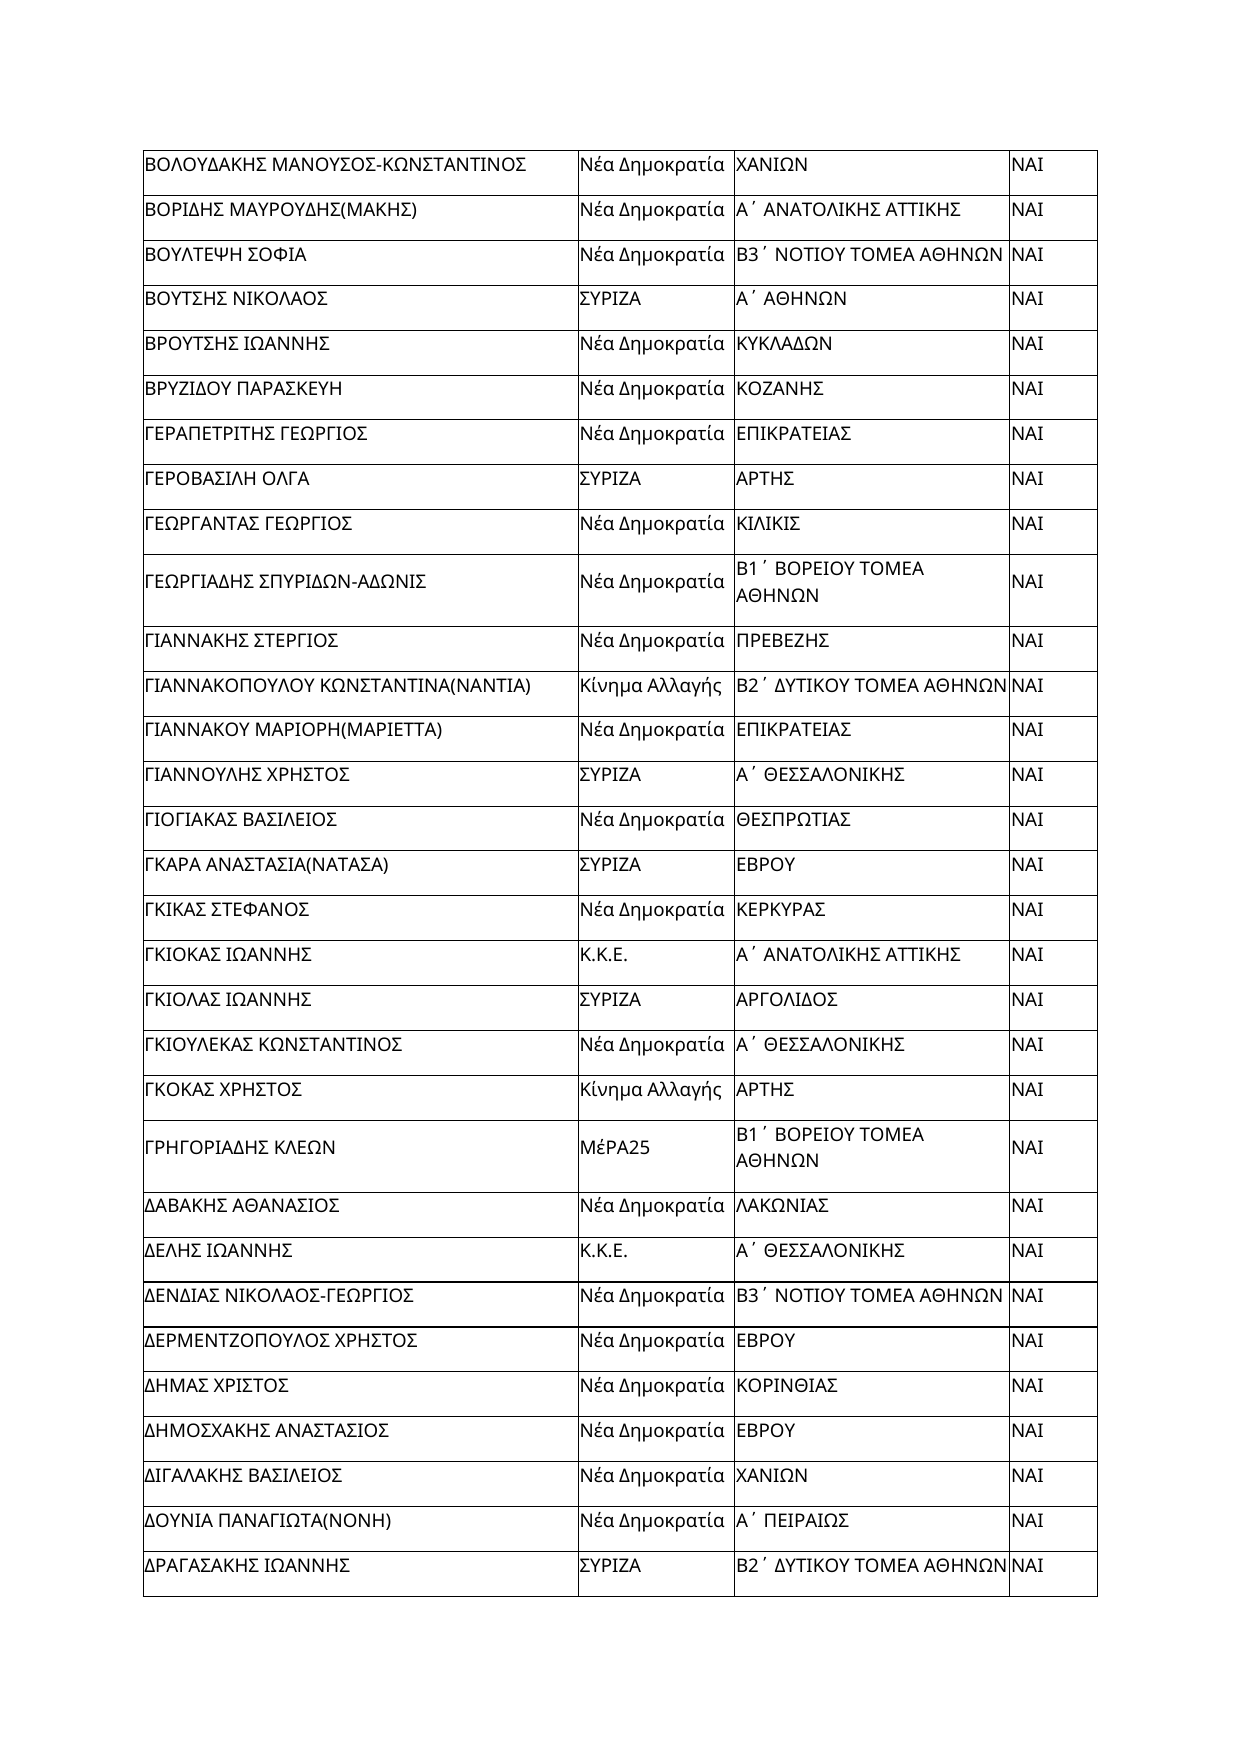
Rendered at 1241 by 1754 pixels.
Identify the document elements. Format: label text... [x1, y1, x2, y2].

table_cell Β3΄ ΝΟΤΙΟΥ ΤΟΜΕΑ ΑΘΗΝΩΝ [735, 241, 1009, 285]
table_cell ΓΕΩΡΓΙΑΔΗΣ ΣΠΥΡΙΔΩΝ-ΑΔΩΝΙΣ [144, 555, 578, 626]
table_cell ΘΕΣΠΡΩΤΙΑΣ [735, 807, 1009, 850]
table_cell ΕΒΡΟΥ [735, 1417, 1009, 1461]
table_cell Α΄ ΠΕΙΡΑΙΩΣ [735, 1507, 1009, 1551]
table_cell Νέα Δημοκρατία [579, 1283, 734, 1326]
table_cell ΣΥΡΙΖΑ [579, 851, 734, 895]
table_cell Κ.Κ.Ε. [579, 941, 734, 985]
table_cell Κίνημα Αλλαγής [579, 672, 734, 716]
table_cell ΝΑΙ [1010, 1552, 1097, 1596]
table_cell ΝΑΙ [1010, 510, 1097, 554]
table_cell ΝΑΙ [1010, 672, 1097, 716]
table_cell ΓΚΙΟΚΑΣ ΙΩΑΝΝΗΣ [144, 941, 578, 985]
table_cell ΔΕΡΜΕΝΤΖΟΠΟΥΛΟΣ ΧΡΗΣΤΟΣ [144, 1328, 578, 1371]
table_cell ΝΑΙ [1010, 1238, 1097, 1281]
table_cell ΝΑΙ [1010, 627, 1097, 671]
table_cell Νέα Δημοκρατία [579, 1417, 734, 1461]
table_cell ΣΥΡΙΖΑ [579, 286, 734, 329]
table_cell ΒΟΛΟΥΔΑΚΗΣ ΜΑΝΟΥΣΟΣ-ΚΩΝΣΤΑΝΤΙΝΟΣ [144, 151, 578, 195]
table_cell ΓΙΑΝΝΟΥΛΗΣ ΧΡΗΣΤΟΣ [144, 762, 578, 806]
table_cell Νέα Δημοκρατία [579, 1507, 734, 1551]
table_cell ΚΙΛΙΚΙΣ [735, 510, 1009, 554]
table_cell Κ.Κ.Ε. [579, 1238, 734, 1281]
table_cell ΝΑΙ [1010, 331, 1097, 374]
table_cell Α΄ ΑΝΑΤΟΛΙΚΗΣ ΑΤΤΙΚΗΣ [735, 196, 1009, 240]
table_cell ΓΙΑΝΝΑΚΟΥ ΜΑΡΙΟΡΗ(ΜΑΡΙΕΤΤΑ) [144, 717, 578, 761]
table_cell Νέα Δημοκρατία [579, 555, 734, 626]
table_cell ΚΥΚΛΑΔΩΝ [735, 331, 1009, 374]
table_cell ΧΑΝΙΩΝ [735, 1462, 1009, 1506]
table_cell ΣΥΡΙΖΑ [579, 762, 734, 806]
table_cell ΓΚΙΚΑΣ ΣΤΕΦΑΝΟΣ [144, 896, 578, 940]
table_cell ΝΑΙ [1010, 1121, 1097, 1192]
table_cell ΓΡΗΓΟΡΙΑΔΗΣ ΚΛΕΩΝ [144, 1121, 578, 1192]
table_cell ΚΟΖΑΝΗΣ [735, 376, 1009, 419]
table_cell ΝΑΙ [1010, 941, 1097, 985]
table_cell ΓΚΙΟΥΛΕΚΑΣ ΚΩΝΣΤΑΝΤΙΝΟΣ [144, 1031, 578, 1075]
table_cell ΚΕΡΚΥΡΑΣ [735, 896, 1009, 940]
table_cell Νέα Δημοκρατία [579, 420, 734, 464]
table_cell ΝΑΙ [1010, 717, 1097, 761]
table_cell Νέα Δημοκρατία [579, 807, 734, 850]
table_cell ΓΕΩΡΓΑΝΤΑΣ ΓΕΩΡΓΙΟΣ [144, 510, 578, 554]
table_cell ΠΡΕΒΕΖΗΣ [735, 627, 1009, 671]
table_cell ΝΑΙ [1010, 762, 1097, 806]
table_cell ΝΑΙ [1010, 286, 1097, 329]
table_cell Νέα Δημοκρατία [579, 196, 734, 240]
table_cell ΝΑΙ [1010, 1076, 1097, 1120]
table_cell Β1΄ ΒΟΡΕΙΟΥ ΤΟΜΕΑ ΑΘΗΝΩΝ [735, 555, 1009, 626]
table_cell ΒΟΥΛΤΕΨΗ ΣΟΦΙΑ [144, 241, 578, 285]
table_cell Β2΄ ΔΥΤΙΚΟΥ ΤΟΜΕΑ ΑΘΗΝΩΝ [735, 672, 1009, 716]
table_cell ΝΑΙ [1010, 1507, 1097, 1551]
table_cell ΑΡΓΟΛΙΔΟΣ [735, 986, 1009, 1030]
table_cell ΒΡΥΖΙΔΟΥ ΠΑΡΑΣΚΕΥΗ [144, 376, 578, 419]
table_cell ΚΟΡΙΝΘΙΑΣ [735, 1372, 1009, 1416]
table_cell ΑΡΤΗΣ [735, 1076, 1009, 1120]
table_cell ΔΡΑΓΑΣΑΚΗΣ ΙΩΑΝΝΗΣ [144, 1552, 578, 1596]
table_cell ΝΑΙ [1010, 1462, 1097, 1506]
table_cell Νέα Δημοκρατία [579, 1372, 734, 1416]
table_cell ΓΙΟΓΙΑΚΑΣ ΒΑΣΙΛΕΙΟΣ [144, 807, 578, 850]
table_cell ΕΒΡΟΥ [735, 1328, 1009, 1371]
table_cell Νέα Δημοκρατία [579, 331, 734, 374]
table_cell ΝΑΙ [1010, 555, 1097, 626]
table_cell ΝΑΙ [1010, 896, 1097, 940]
table_cell ΛΑΚΩΝΙΑΣ [735, 1193, 1009, 1237]
table_cell Α΄ ΘΕΣΣΑΛΟΝΙΚΗΣ [735, 1238, 1009, 1281]
table_cell Νέα Δημοκρατία [579, 1193, 734, 1237]
table_cell ΕΠΙΚΡΑΤΕΙΑΣ [735, 717, 1009, 761]
table_cell ΝΑΙ [1010, 851, 1097, 895]
table_cell ΝΑΙ [1010, 807, 1097, 850]
table_cell Β3΄ ΝΟΤΙΟΥ ΤΟΜΕΑ ΑΘΗΝΩΝ [735, 1283, 1009, 1326]
table_cell ΑΡΤΗΣ [735, 465, 1009, 509]
table_cell ΝΑΙ [1010, 151, 1097, 195]
table_cell ΔΗΜΑΣ ΧΡΙΣΤΟΣ [144, 1372, 578, 1416]
table_cell ΝΑΙ [1010, 465, 1097, 509]
table_cell ΝΑΙ [1010, 420, 1097, 464]
table_cell ΝΑΙ [1010, 1193, 1097, 1237]
table_cell ΣΥΡΙΖΑ [579, 986, 734, 1030]
table_cell ΓΚΙΟΛΑΣ ΙΩΑΝΝΗΣ [144, 986, 578, 1030]
table_cell Β2΄ ΔΥΤΙΚΟΥ ΤΟΜΕΑ ΑΘΗΝΩΝ [735, 1552, 1009, 1596]
table_cell ΕΠΙΚΡΑΤΕΙΑΣ [735, 420, 1009, 464]
table_cell ΔΙΓΑΛΑΚΗΣ ΒΑΣΙΛΕΙΟΣ [144, 1462, 578, 1506]
table_cell ΓΚΑΡΑ ΑΝΑΣΤΑΣΙΑ(ΝΑΤΑΣΑ) [144, 851, 578, 895]
table_cell ΝΑΙ [1010, 1417, 1097, 1461]
table_cell ΔΕΝΔΙΑΣ ΝΙΚΟΛΑΟΣ-ΓΕΩΡΓΙΟΣ [144, 1283, 578, 1326]
table_cell Νέα Δημοκρατία [579, 241, 734, 285]
table_cell ΝΑΙ [1010, 1372, 1097, 1416]
table_cell ΜέΡΑ25 [579, 1121, 734, 1192]
table_cell ΓΚΟΚΑΣ ΧΡΗΣΤΟΣ [144, 1076, 578, 1120]
table_cell Νέα Δημοκρατία [579, 896, 734, 940]
table_cell Νέα Δημοκρατία [579, 1328, 734, 1371]
table_cell ΣΥΡΙΖΑ [579, 1552, 734, 1596]
table_cell Κίνημα Αλλαγής [579, 1076, 734, 1120]
table_cell Νέα Δημοκρατία [579, 151, 734, 195]
table_cell ΝΑΙ [1010, 1031, 1097, 1075]
table_cell Α΄ ΑΘΗΝΩΝ [735, 286, 1009, 329]
table_cell Νέα Δημοκρατία [579, 1462, 734, 1506]
table_cell ΒΟΥΤΣΗΣ ΝΙΚΟΛΑΟΣ [144, 286, 578, 329]
table_cell Α΄ ΘΕΣΣΑΛΟΝΙΚΗΣ [735, 1031, 1009, 1075]
table_cell ΓΙΑΝΝΑΚΗΣ ΣΤΕΡΓΙΟΣ [144, 627, 578, 671]
table_cell ΕΒΡΟΥ [735, 851, 1009, 895]
table_cell ΔΑΒΑΚΗΣ ΑΘΑΝΑΣΙΟΣ [144, 1193, 578, 1237]
table_cell ΒΟΡΙΔΗΣ ΜΑΥΡΟΥΔΗΣ(ΜΑΚΗΣ) [144, 196, 578, 240]
table_cell Νέα Δημοκρατία [579, 376, 734, 419]
table_cell ΓΕΡΑΠΕΤΡΙΤΗΣ ΓΕΩΡΓΙΟΣ [144, 420, 578, 464]
table_cell ΝΑΙ [1010, 1283, 1097, 1326]
table_cell Νέα Δημοκρατία [579, 717, 734, 761]
table_cell ΣΥΡΙΖΑ [579, 465, 734, 509]
table_cell Β1΄ ΒΟΡΕΙΟΥ ΤΟΜΕΑ ΑΘΗΝΩΝ [735, 1121, 1009, 1192]
table_cell Νέα Δημοκρατία [579, 510, 734, 554]
table_cell Νέα Δημοκρατία [579, 1031, 734, 1075]
table_cell ΔΕΛΗΣ ΙΩΑΝΝΗΣ [144, 1238, 578, 1281]
table_cell ΒΡΟΥΤΣΗΣ ΙΩΑΝΝΗΣ [144, 331, 578, 374]
table_cell ΔΗΜΟΣΧΑΚΗΣ ΑΝΑΣΤΑΣΙΟΣ [144, 1417, 578, 1461]
table_cell ΓΕΡΟΒΑΣΙΛΗ ΟΛΓΑ [144, 465, 578, 509]
table_cell Α΄ ΘΕΣΣΑΛΟΝΙΚΗΣ [735, 762, 1009, 806]
table_cell ΝΑΙ [1010, 376, 1097, 419]
table_cell ΝΑΙ [1010, 986, 1097, 1030]
table_cell ΝΑΙ [1010, 1328, 1097, 1371]
table_cell ΓΙΑΝΝΑΚΟΠΟΥΛΟΥ ΚΩΝΣΤΑΝΤΙΝΑ(ΝΑΝΤΙΑ) [144, 672, 578, 716]
table_cell Νέα Δημοκρατία [579, 627, 734, 671]
table_cell ΧΑΝΙΩΝ [735, 151, 1009, 195]
table_cell ΝΑΙ [1010, 196, 1097, 240]
table_cell ΝΑΙ [1010, 241, 1097, 285]
table_cell ΔΟΥΝΙΑ ΠΑΝΑΓΙΩΤΑ(ΝΟΝΗ) [144, 1507, 578, 1551]
table_cell Α΄ ΑΝΑΤΟΛΙΚΗΣ ΑΤΤΙΚΗΣ [735, 941, 1009, 985]
